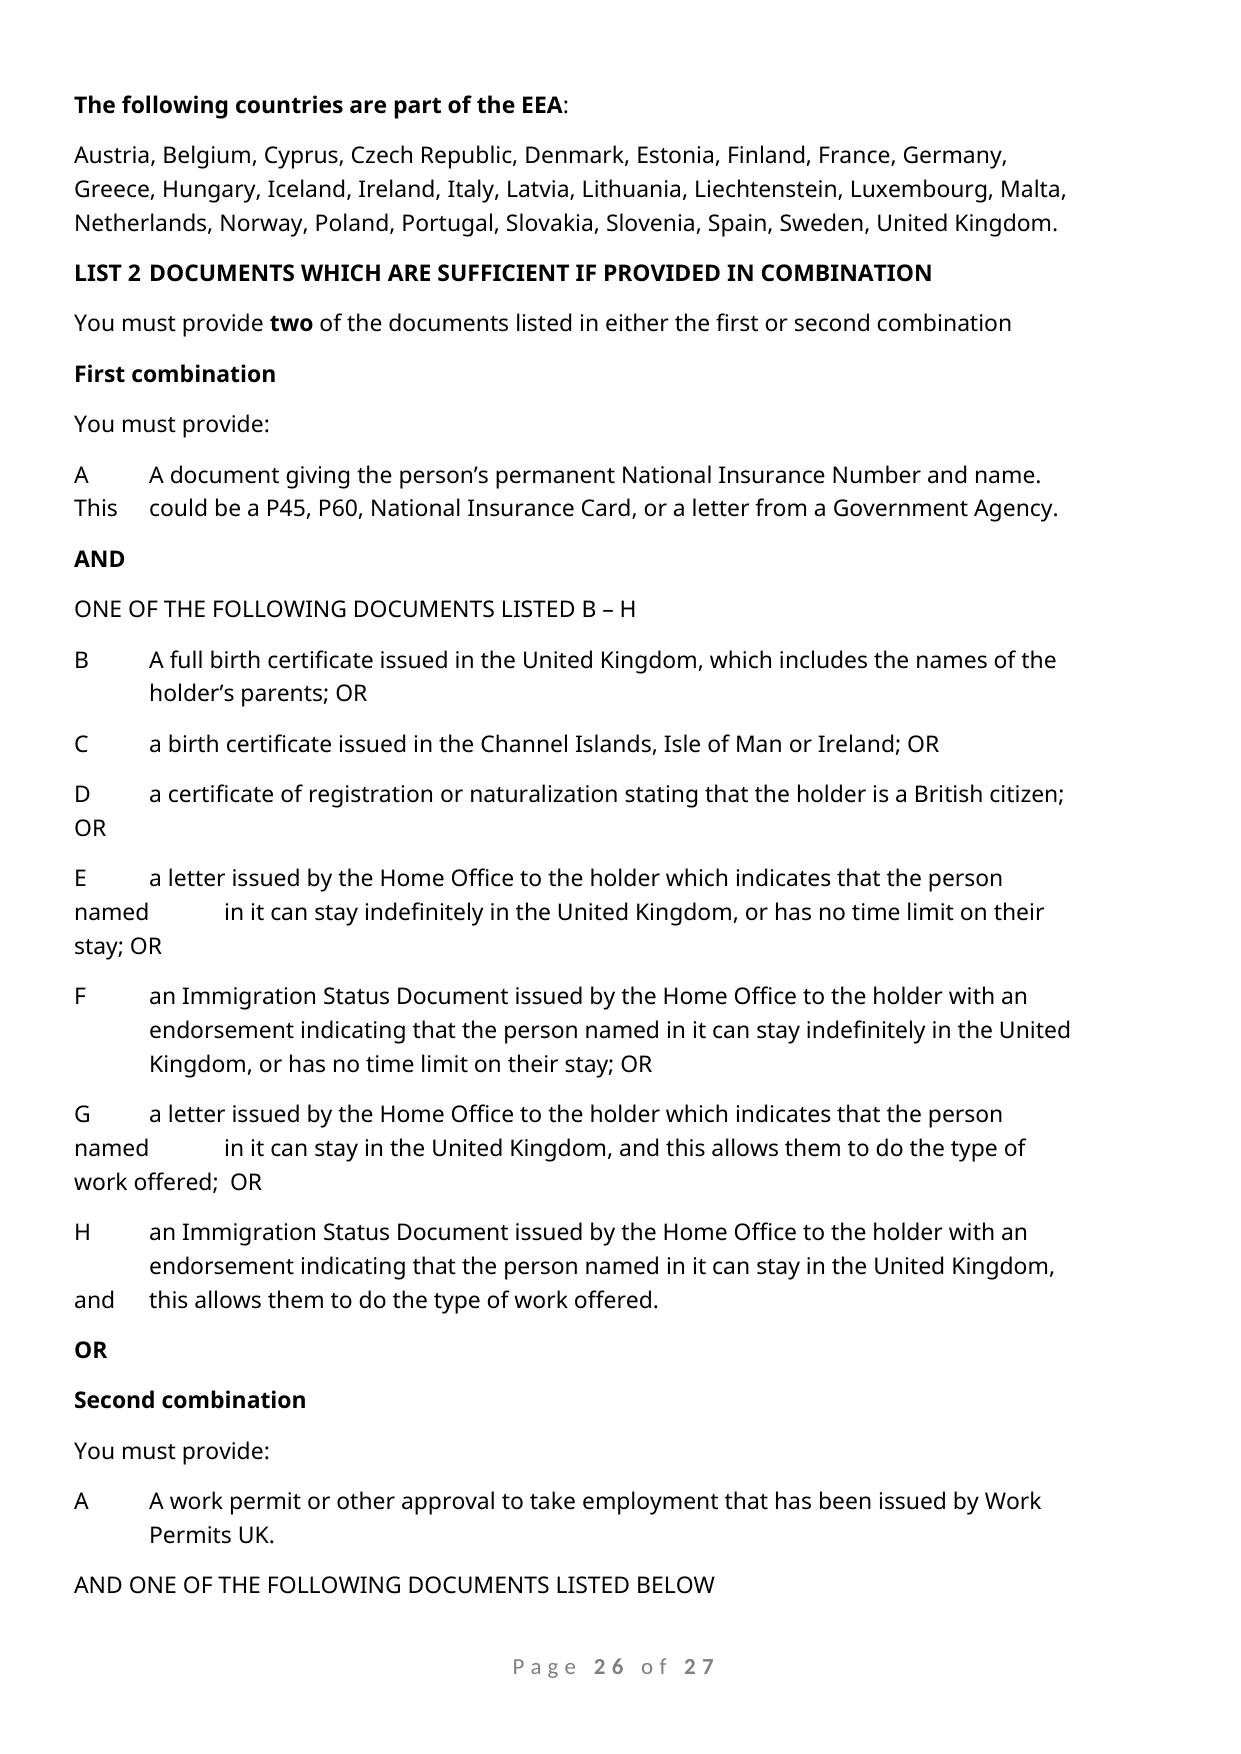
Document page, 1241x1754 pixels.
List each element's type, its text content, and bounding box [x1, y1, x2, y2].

text D a certificate of registration or naturalization stating that the holder is a British citizen; OR [74, 778, 1073, 843]
text LIST 2 DOCUMENTS WHICH ARE SUFFICIENT IF PROVIDED IN COMBINATION [74, 257, 1073, 288]
text The following countries are part of the EEA: [74, 89, 1073, 120]
text ONE OF THE FOLLOWING DOCUMENTS LISTED B – H [74, 593, 1073, 624]
text You must provide: [74, 408, 1073, 439]
text AND [74, 543, 1073, 574]
text OR [74, 1334, 1073, 1365]
text Second combination [74, 1384, 1073, 1416]
text You must provide: [74, 1435, 1073, 1466]
text H an Immigration Status Document issued by the Home Office to the holder with an endorsement indicating that the person named in it can stay in the United Kingdom, and this allows them to do the type of work offered. [74, 1216, 1073, 1315]
text A A work permit or other approval to take employment that has been issued by Work Permits UK. [74, 1485, 1073, 1550]
text A A document giving the person’s permanent National Insurance Number and name. This could be a P45, P60, National Insurance Card, or a letter from a Government Agency. [74, 459, 1073, 524]
text B A full birth certificate issued in the , which includes the names of the holder’s parents; OR [74, 644, 1073, 709]
text You must provide two of the documents listed in either the first or second combination [74, 307, 1073, 339]
text E a letter issued by the Home Office to the holder which indicates that the person named in it can stay indefinitely in the United Kingdom, or has no time limit on their stay; OR [74, 862, 1073, 961]
text G a letter issued by the Home Office to the holder which indicates that the person named in it can stay in the United Kingdom, and this allows them to do the type of work offered; OR [74, 1098, 1073, 1197]
text AND ONE OF THE FOLLOWING DOCUMENTS LISTED BELOW [74, 1569, 1073, 1601]
text Austria, Belgium, Cyprus, Czech Republic, Denmark, Estonia, Finland, France, Germany, Greece, Hungary, Iceland, Ireland, Italy, Latvia, Lithuania, Liechtenstein, Luxembourg, Malta, Netherlands, Norway, Poland, Portugal, Slovakia, Slovenia, Spain, Sweden, United Kingdom. [74, 139, 1073, 238]
text First combination [74, 358, 1073, 389]
text C a birth certificate issued in the Channel Islands, Isle of Man or ; OR [74, 728, 1073, 759]
text F an Immigration Status Document issued by the Home Office to the holder with an endorsement indicating that the person named in it can stay indefinitely in the United Kingdom, or has no time limit on their stay; OR [74, 980, 1073, 1079]
